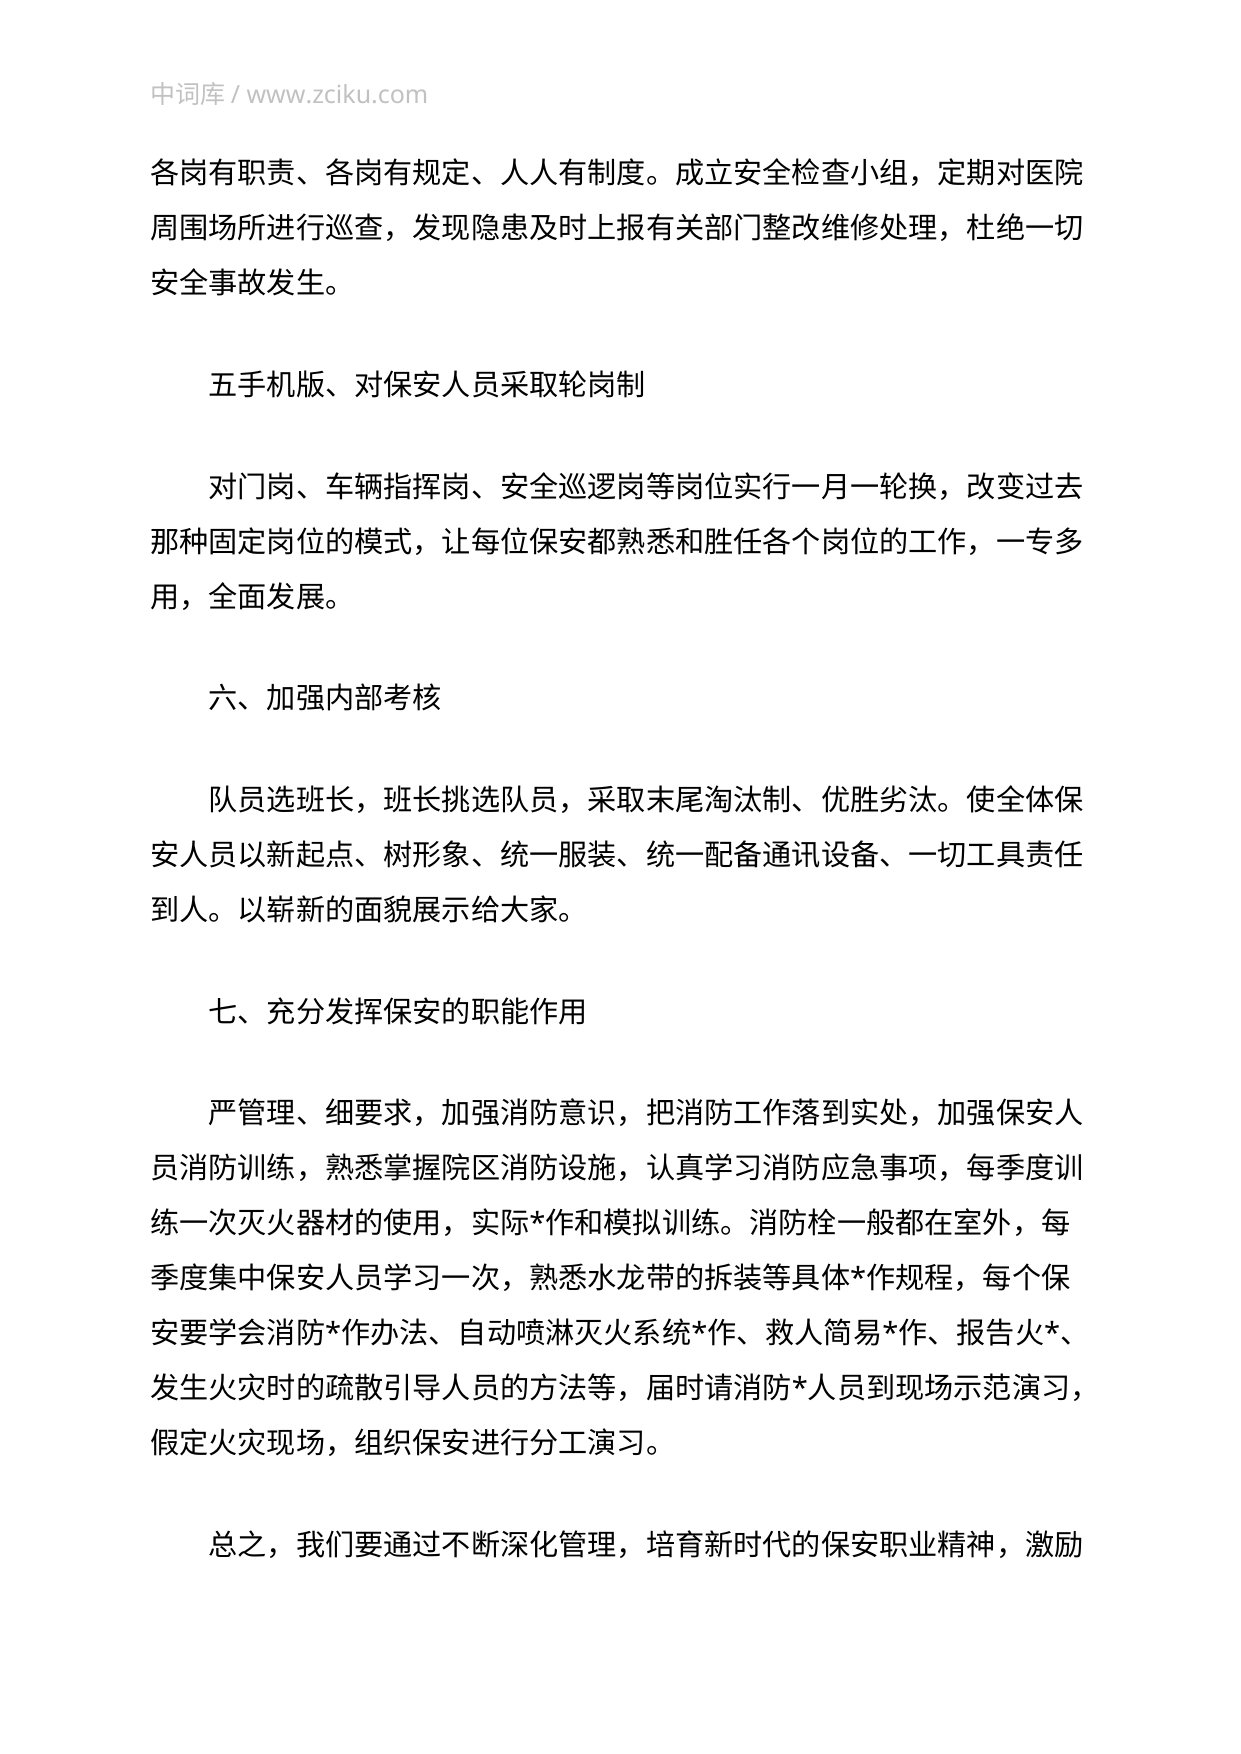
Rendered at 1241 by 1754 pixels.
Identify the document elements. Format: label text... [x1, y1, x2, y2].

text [150, 150, 1090, 302]
text 七、充分发挥保安的职能作用 [150, 988, 1090, 1031]
text 对门岗、车辆指挥岗、安全巡逻岗等岗位实行一月一轮换，改变过去那种固定岗位的模式，让每位保安都熟悉和胜任各个岗位的工作，一专多用，全面发展。 [150, 463, 1090, 615]
text 五手机版、对保安人员采取轮岗制 [150, 362, 1090, 404]
text 队员选班长，班长挑选队员，采取末尾淘汰制、优胜劣汰。使全体保安人员以新起点、树形象、统一服装、统一配备通讯设备、一切工具责任到人。以崭新的面貌展示给大家。 [150, 777, 1090, 929]
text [150, 1522, 1090, 1564]
text 六、加强内部考核 [150, 675, 1090, 717]
text 严管理、细要求，加强消防意识，把消防工作落到实处，加强保安人员消防训练，熟悉掌握院区消防设施，认真学习消防应急事项，每季度训练一次灭火器材的使用，实际*作和模拟训练。消防栓一般都在室外，每季度集中保安人员学习一次，熟悉水龙带的拆装等具体*作规程，每个保安要学会消防*作办法、自动喷淋灭火系统*作、救人简易*作、报告火*、发生火灾时的疏散引导人员的方法等，届时请消防*人员到现场示范演习，假定火灾现场，组织保安进行分工演习。 [150, 1090, 1090, 1462]
